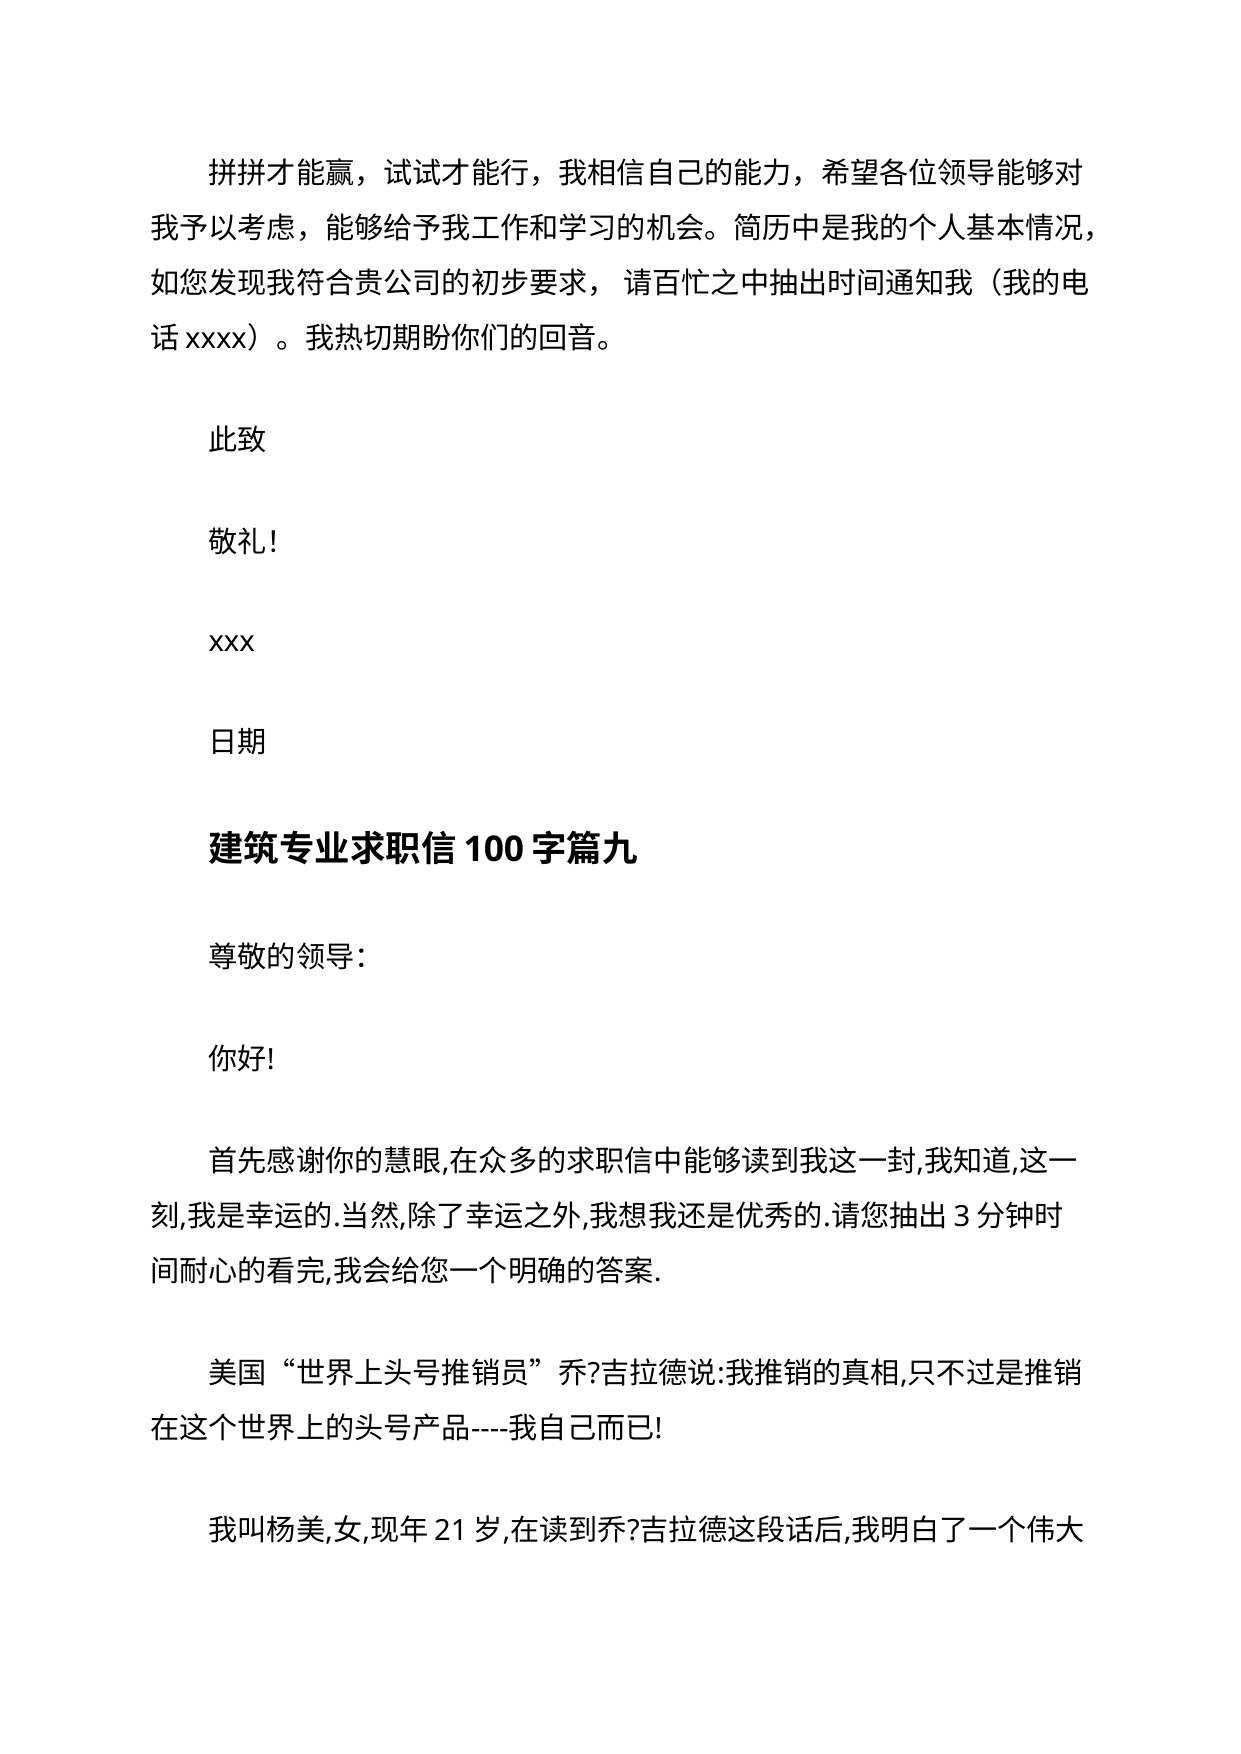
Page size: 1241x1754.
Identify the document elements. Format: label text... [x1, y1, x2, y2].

text 日期 [150, 719, 1090, 761]
text 拼拼才能赢，试试才能行，我相信自己的能力，希望各位领导能够对我予以考虑，能够给予我工作和学习的机会。简历中是我的个人基本情况，如您发现我符合贵公司的初步要求， 请百忙之中抽出时间通知我（我的电话xxxx）。我热切期盼你们的回音。 [150, 150, 1090, 357]
text xxx [150, 620, 1090, 660]
text 建筑专业求职信100字篇九 [150, 820, 1090, 872]
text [150, 1507, 1090, 1549]
text 美国“世界上头号推销员”乔?吉拉德说:我推销的真相,只不过是推销在这个世界上的头号产品----我自己而已! [150, 1350, 1090, 1447]
text 首先感谢你的慧眼,在众多的求职信中能够读到我这一封,我知道,这一刻,我是幸运的.当然,除了幸运之外,我想我还是优秀的.请您抽出3分钟时间耐心的看完,我会给您一个明确的答案. [150, 1138, 1090, 1290]
text 此致 [150, 417, 1090, 459]
text 你好! [150, 1036, 1090, 1078]
text 尊敬的领导： [150, 934, 1090, 976]
text 敬礼！ [150, 518, 1090, 561]
